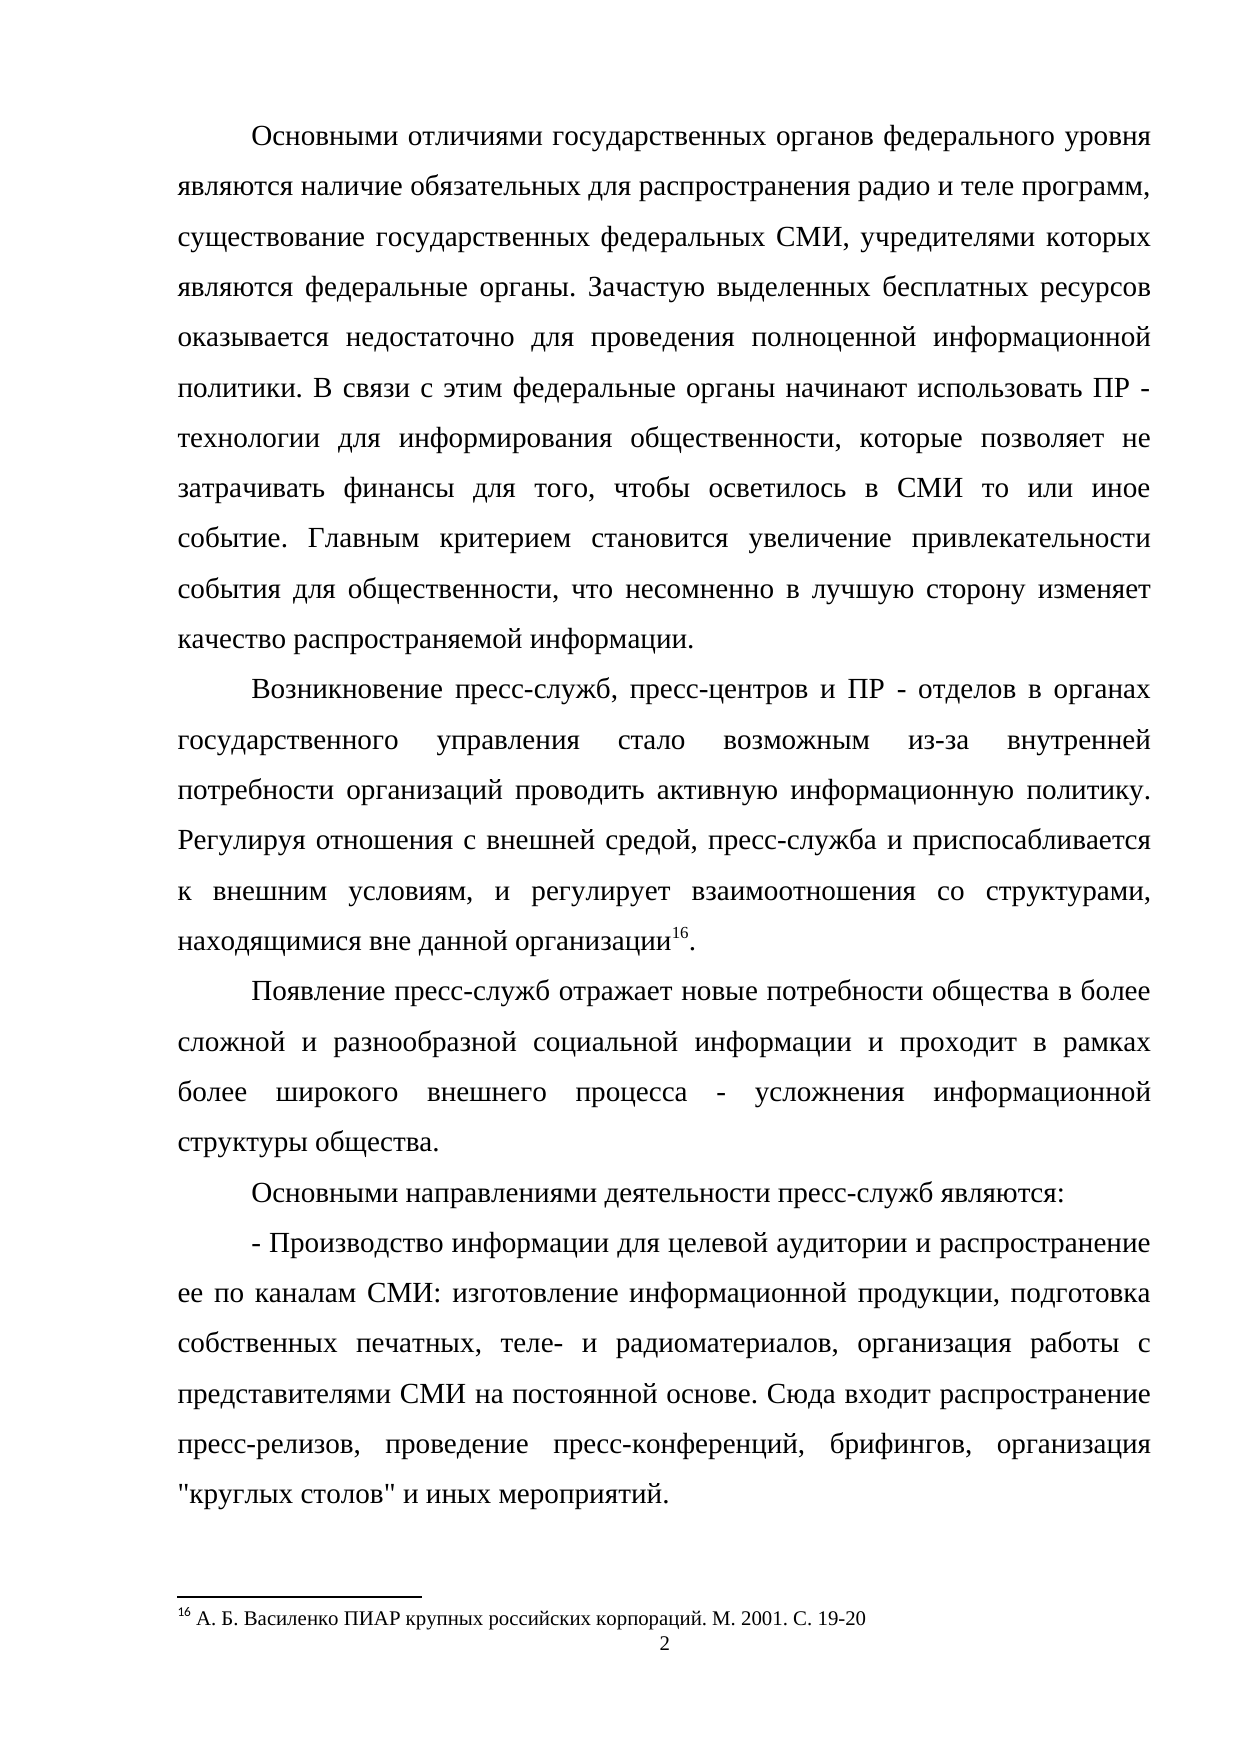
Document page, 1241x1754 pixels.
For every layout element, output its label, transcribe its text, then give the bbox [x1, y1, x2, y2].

text Основными отличиями государственных органов федерального уровня являются наличие обязательных для распространения радио и теле программ, существование государственных федеральных СМИ, учредителями которых являются федеральные органы. Зачастую выделенных бесплатных ресурсов оказывается недостаточно для проведения полноценной информационной политики. В связи с этим федеральные органы начинают использовать ПР - технологии для информирования общественности, которые позволяет не затрачивать финансы для того, чтобы осветилось в СМИ то или иное событие. Главным критерием становится увеличение привлекательности события для общественности, что несомненно в лучшую сторону изменяет качество распространяемой информации. [177, 118, 1152, 655]
text Возникновение пресс-служб, пресс-центров и ПР - отделов в органах государственного управления стало возможным из-за внутренней потребности организаций проводить активную информационную политику. Регулируя отношения с внешней средой, пресс-служба и приспосабливается к внешним условиям, и регулирует взаимоотношения со структурами, находящимися вне данной организации. [177, 672, 1152, 957]
text Появление пресс-служб отражает новые потребности общества в более сложной и разнообразной социальной информации и проходит в рамках более широкого внешнего процесса - усложнения информационной структуры общества. [177, 973, 1152, 1158]
text Основными направлениями деятельности пресс-служб являются: [177, 1175, 1152, 1208]
text - Производство информации для целевой аудитории и распространение ее по каналам СМИ: изготовление информационной продукции, подготовка собственных печатных, теле- и радиоматериалов, организация работы с представителями СМИ на постоянной основе. Сюда входит распространение пресс-релизов, проведение пресс-конференций, брифингов, организация "круглых столов" и иных мероприятий. [177, 1225, 1152, 1510]
